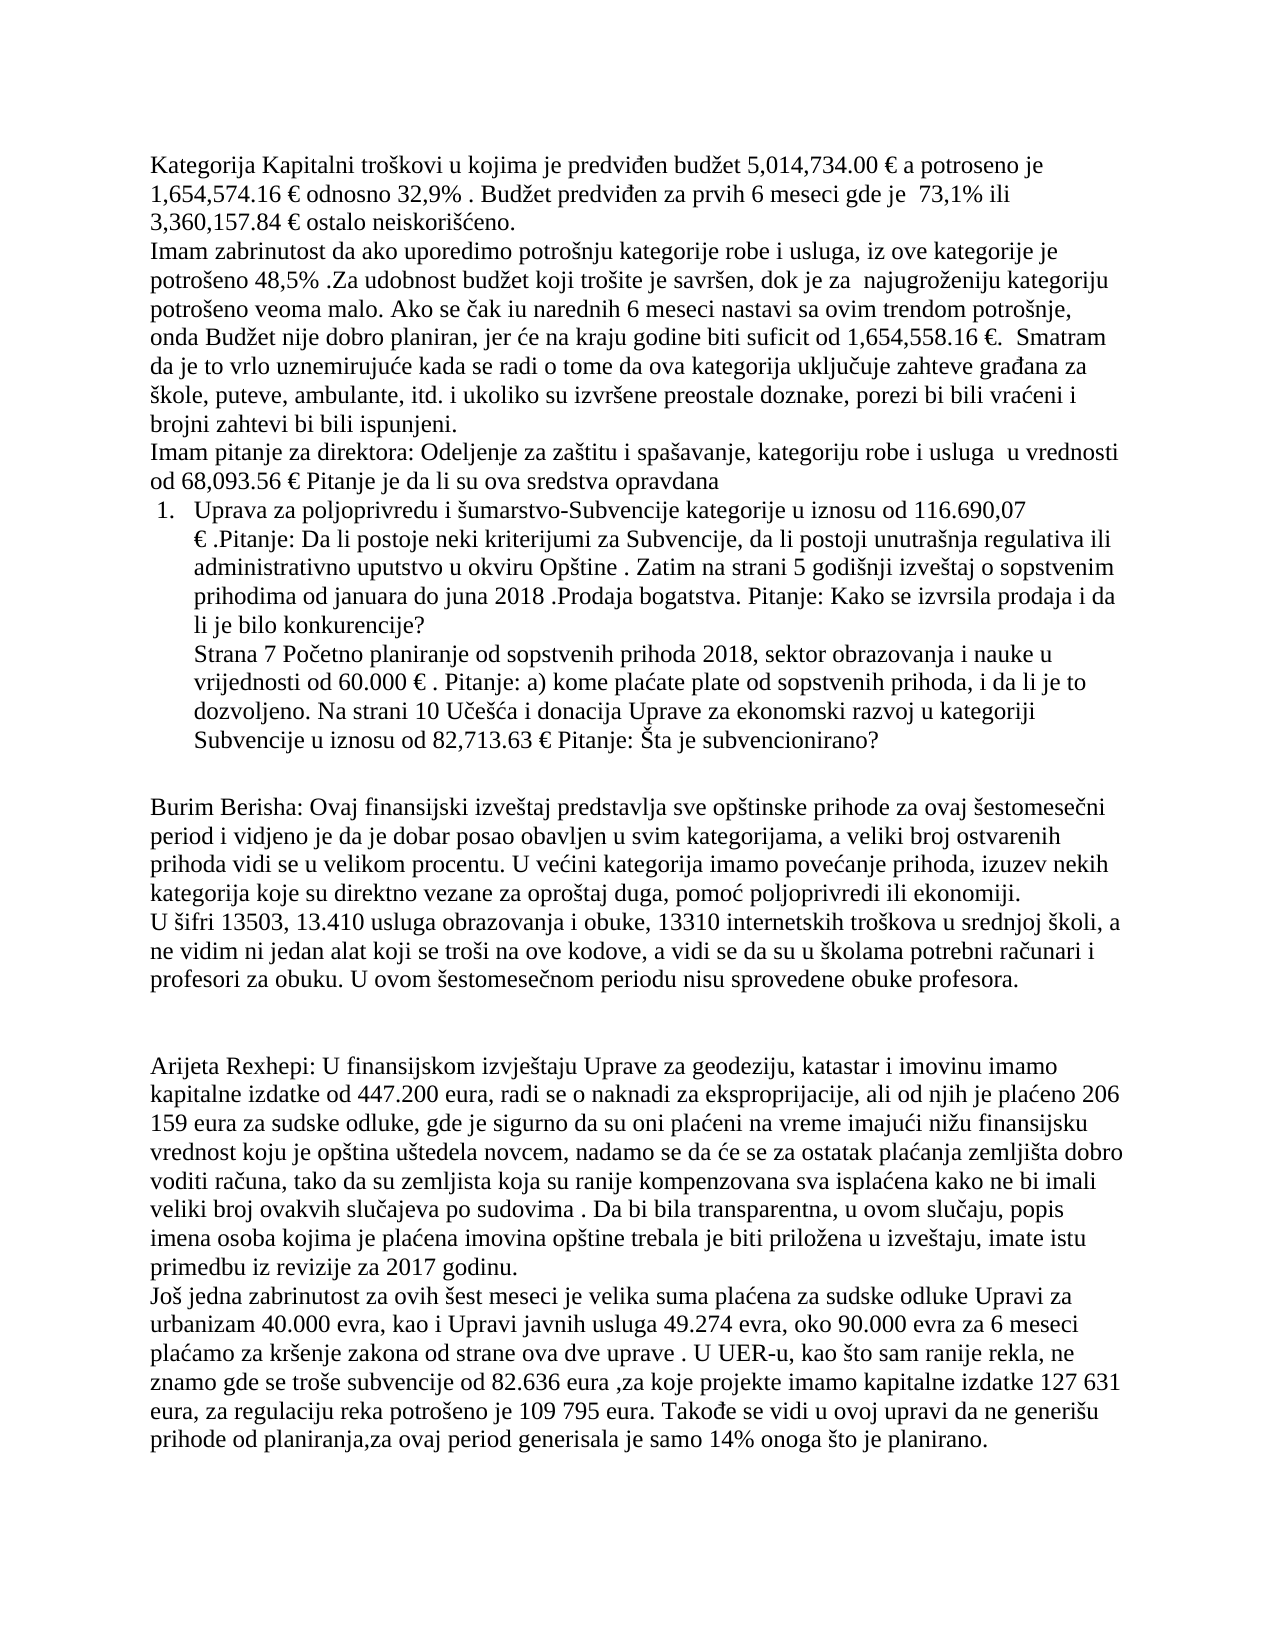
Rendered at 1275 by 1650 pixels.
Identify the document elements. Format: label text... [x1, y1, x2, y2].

text Kategorija Kapitalni troškovi u kojima je predviđen budžet 5,014,734.00 € a potroseno je 1,654,574.16 € odnosno 32,9% . Budžet predviđen za prvih 6 meseci gde je 73,1% ili 3,360,157.84 € ostalo neiskorišćeno. [150, 150, 1125, 236]
text Imam zabrinutost da ako uporedimo potrošnju kategorije robe i usluga, iz ove kategorije je potrošeno 48,5% .Za udobnost budžet koji trošite je savršen, dok je za najugroženiju kategoriju potrošeno veoma malo. Ako se čak iu narednih 6 meseci nastavi sa ovim trendom potrošnje, onda Budžet nije dobro planiran, jer će na kraju godine biti suficit od 1,654,558.16 €. Smatram da je to vrlo uznemirujuće kada se radi o tome da ova kategorija uključuje zahteve građana za škole, puteve, ambulante, itd. i ukoliko su izvršene preostale doznake, porezi bi bili vraćeni i brojni zahtevi bi bili ispunjeni. [150, 236, 1125, 437]
text Arijeta Rexhepi: U finansijskom izvještaju Uprave za geodeziju, katastar i imovinu imamo kapitalne izdatke od 447.200 eura, radi se o naknadi za eksproprijacije, ali od njih je plaćeno 206 159 eura za sudske odluke, gde je sigurno da su oni plaćeni na vreme imajući nižu finansijsku vrednost koju je opština uštedela novcem, nadamo se da će se za ostatak plaćanja zemljišta dobro voditi računa, tako da su zemljista koja su ranije kompenzovana sva isplaćena kako ne bi imali veliki broj ovakvih slučajeva po sudovima . Da bi bila transparentna, u ovom slučaju, popis imena osoba kojima je plaćena imovina opštine trebala je biti priložena u izveštaju, imate istu primedbu iz revizije za 2017 godinu. [150, 1022, 1125, 1281]
text Imam pitanje za direktora: Odeljenje za zaštitu i spašavanje, kategoriju robe i usluga u vrednosti od 68,093.56 € Pitanje je da li su ova sredstva opravdana [150, 437, 1125, 495]
text U šifri 13503, 13.410 usluga obrazovanja i obuke, 13310 internetskih troškova u srednjoj školi, a ne vidim ni jedan alat koji se troši na ove kodove, a vidi se da su u školama potrebni računari i profesori za obuku. U ovom šestomesečnom periodu nisu sprovedene obuke profesora. [150, 907, 1125, 993]
text Burim Berisha: Ovaj finansijski izveštaj predstavlja sve opštinske prihode za ovaj šestomesečni period i vidjeno je da je dobar posao obavljen u svim kategorijama, a veliki broj ostvarenih prihoda vidi se u velikom procentu. U većini kategorija imamo povećanje prihoda, izuzev nekih kategorija koje su direktno vezane za oproštaj duga, pomoć poljoprivredi ili ekonomiji. [150, 792, 1125, 907]
list Uprava za poljoprivredu i šumarstvo-Subvencije kategorije u iznosu od 116.690,07 € .Pitanje: Da li postoje neki kriterijumi za Subvencije, da li postoji unutrašnja regulativa ili administrativno uputstvo u okviru Opštine . Zatim na strani 5 godišnji izveštaj o sopstvenim prihodima od januara do juna 2018 .Prodaja bogatstva. Pitanje: Kako se izvrsila prodaja i da li je bilo konkurencije? Strana 7 Početno planiranje od sopstvenih prihoda 2018, sektor obrazovanja i nauke u vrijednosti od 60.000 € . Pitanje: a) kome plaćate plate od sopstvenih prihoda, i da li je to dozvoljeno. Na strani 10 Učešća i donacija Uprave za ekonomski razvoj u kategoriji Subvencije u iznosu od 82,713.63 € Pitanje: Šta je subvencionirano? [156, 495, 1125, 754]
text Još jedna zabrinutost za ovih šest meseci je velika suma plaćena za sudske odluke Upravi za urbanizam 40.000 evra, kao i Upravi javnih usluga 49.274 evra, oko 90.000 evra za 6 meseci plaćamo za kršenje zakona od strane ova dve uprave . U UER-u, kao što sam ranije rekla, ne znamo gde se troše subvencije od 82.636 eura ,za koje projekte imamo kapitalne izdatke 127 631 eura, za regulaciju reka potrošeno je 109 795 eura. Takođe se vidi u ovoj upravi da ne generišu prihode od planiranja,za ovaj period generisala je samo 14% onoga što je planirano. [150, 1281, 1125, 1453]
